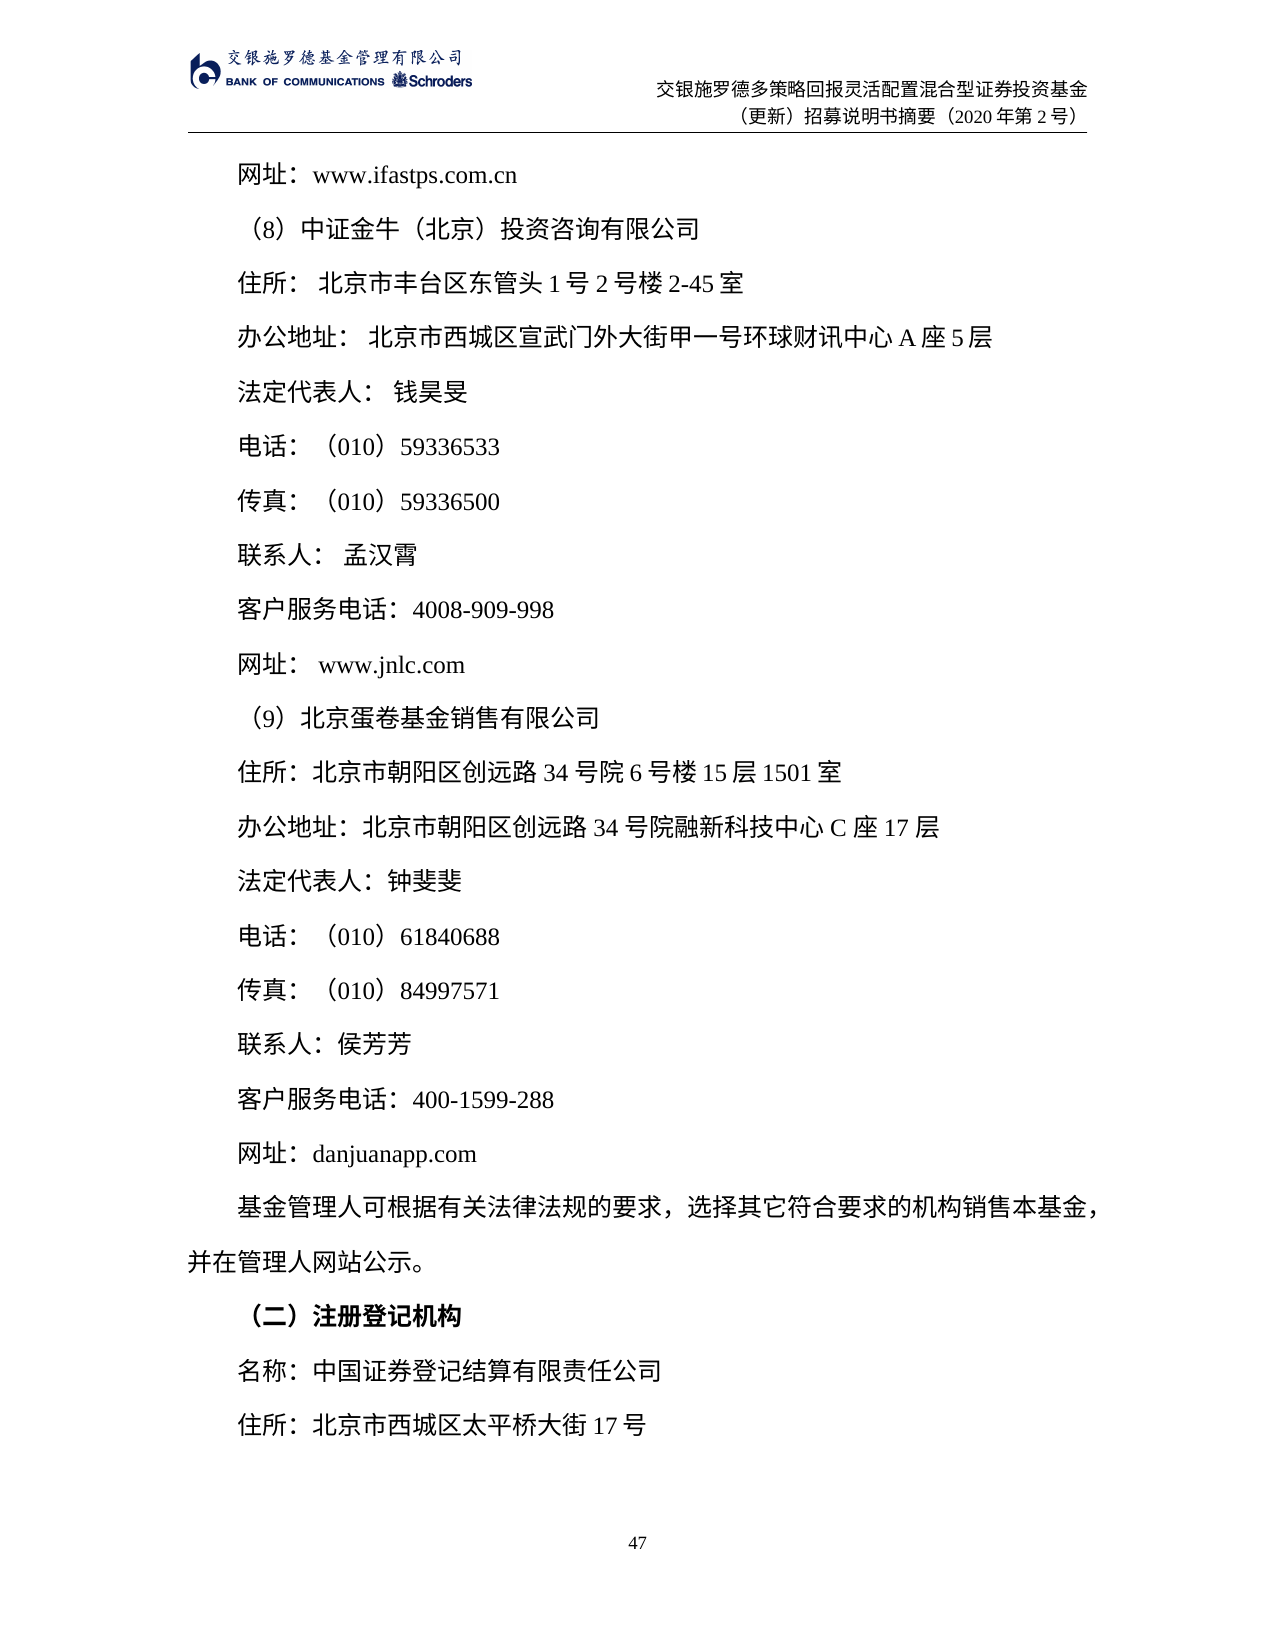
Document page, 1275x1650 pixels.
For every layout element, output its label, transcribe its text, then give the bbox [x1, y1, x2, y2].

text 基金管理人可根据有关法律法规的要求，选择其它符合要求的机构销售本基金，并在管理人网站公示。 [187, 1188, 1087, 1278]
text 客户服务电话：4008-909-998 [187, 590, 1087, 626]
text 联系人： 孟汉霄 [187, 535, 1087, 572]
text 网址： www.jnlc.com [187, 644, 1087, 680]
text （8）中证金牛（北京）投资咨询有限公司 [187, 209, 1087, 245]
text 传真：（010）84997571 [187, 970, 1087, 1007]
text 网址：danjuanapp.com [187, 1133, 1087, 1170]
text 电话：（010）61840688 [187, 916, 1087, 952]
text 住所：北京市朝阳区创远路 34 号院6号楼15层1501室 [187, 753, 1087, 789]
text 名称：中国证券登记结算有限责任公司 [187, 1351, 1087, 1387]
text （二）注册登记机构 [187, 1297, 1087, 1333]
text 住所： 北京市丰台区东管头1号2号楼2-45室 [187, 263, 1087, 300]
text （9）北京蛋卷基金销售有限公司 [187, 698, 1087, 735]
text 办公地址：北京市朝阳区创远路 34 号院融新科技中心 C 座 17 层 [187, 807, 1087, 843]
picture [190, 50, 472, 89]
text 传真：（010）59336500 [187, 481, 1087, 517]
text 客户服务电话：400-1599-288 [187, 1079, 1087, 1115]
text 联系人：侯芳芳 [187, 1025, 1087, 1061]
text 网址：www.ifastps.com.cn [187, 155, 1087, 191]
text 法定代表人：钟斐斐 [187, 862, 1087, 898]
text 住所：北京市西城区太平桥大街17号 [187, 1405, 1087, 1442]
text 法定代表人： 钱昊旻 [187, 372, 1087, 408]
text 电话：（010）59336533 [187, 427, 1087, 463]
text 办公地址： 北京市西城区宣武门外大街甲一号环球财讯中心A座5层 [187, 318, 1087, 354]
